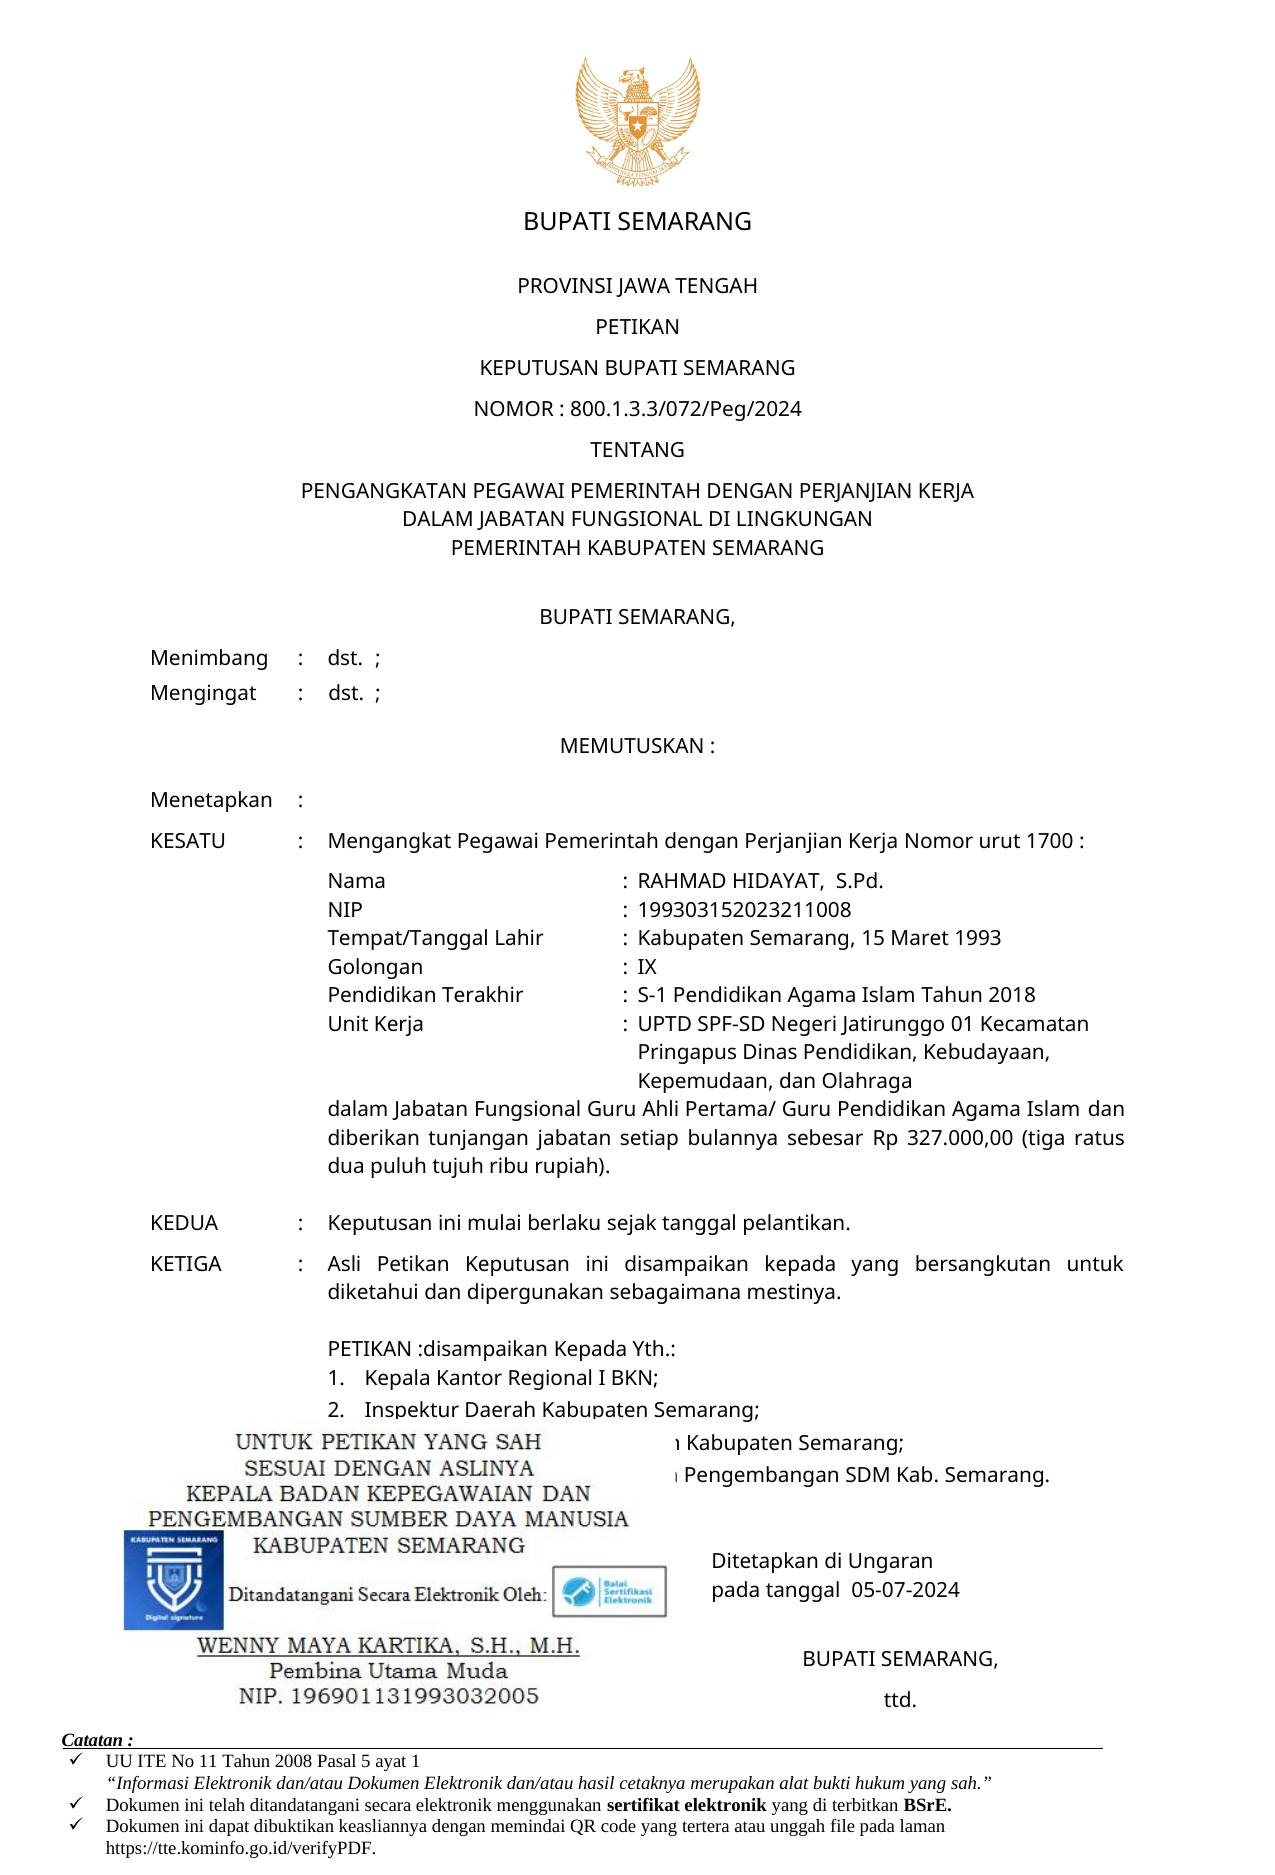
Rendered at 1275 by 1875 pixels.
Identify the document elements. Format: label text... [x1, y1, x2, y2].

text Nama : RAHMAD HIDAYAT, S.Pd. [327, 867, 1125, 895]
text Mengingat : dst. ; [150, 678, 1125, 706]
text ttd. [676, 1685, 1125, 1714]
picture [114, 1419, 676, 1720]
text dalam Jabatan Fungsional Guru Ahli Pertama/ Guru Pendidikan Agama Islam dan diberikan tunjangan jabatan setiap bulannya sebesar Rp 327.000,00 (tiga ratus dua puluh tujuh ribu rupiah). [327, 1094, 1125, 1179]
text TENTANG [150, 435, 1125, 463]
list 4. Kepala Badan Kepegawaian dan Pengembangan SDM Kab. . [676, 1460, 1125, 1489]
text Tempat/Tanggal Lahir : Kabupaten Semarang, 15 Maret 1993 [327, 923, 1125, 952]
text Pendidikan Terakhir : S-1 Pendidikan Agama Islam Tahun 2018 [327, 980, 1125, 1009]
text KEPUTUSAN BUPATI [150, 353, 1125, 382]
text Unit Kerja : UPTD SPF-SD Negeri Jatirunggo 01 Kecamatan Pringapus Dinas Pendidikan, Kebudayaan, Kepemudaan, dan Olahraga [327, 1009, 1125, 1094]
text BUPATI , [676, 1644, 1125, 1673]
text PETIKAN :disampaikan Kepada Yth.: [150, 1334, 1125, 1363]
text Menetapkan : [150, 785, 1125, 813]
text PETIKAN [150, 312, 1125, 341]
picture [567, 51, 708, 192]
text DALAM JABATAN FUNGSIONAL DI LINGKUNGAN [150, 504, 1125, 533]
text pada tanggal 05-07-2024 [711, 1575, 1125, 1603]
text BUPATI SEMARANG [150, 203, 1125, 237]
text KESATU : Mengangkat Pegawai Pemerintah dengan Perjanjian Kerja Nomor urut 1700 : [150, 826, 1125, 854]
text PEMERINTAH KABUPATEN SEMARANG [150, 533, 1125, 561]
text Golongan : IX [327, 952, 1125, 980]
text NIP : 199303152023211008 [327, 895, 1125, 923]
list 2. Inspektur Daerah Kabupaten ; [327, 1395, 1125, 1424]
text MEMUTUSKAN : [150, 731, 1125, 760]
list 3. Kepala Badan Keuangan Daerah Kabupaten ; [676, 1428, 1125, 1456]
text Ditetapkan di Ungaran [711, 1546, 1125, 1575]
text BUPATI , [150, 602, 1125, 631]
text KETIGA : Asli Petikan Keputusan ini disampaikan kepada yang bersangkutan untuk diketahui dan dipergunakan sebagaimana mestinya. [150, 1249, 1125, 1306]
text PROVINSI JAWA TENGAH [150, 271, 1125, 300]
text NOMOR : 800.1.3.3/072/Peg/2024 [150, 394, 1125, 423]
list 1. Kepala Kantor Regional I BKN; [327, 1363, 1125, 1391]
text PENGANGKATAN PEGAWAI PEMERINTAH DENGAN PERJANJIAN KERJA [150, 476, 1125, 504]
text KEDUA : Keputusan ini mulai berlaku sejak tanggal pelantikan. [150, 1208, 1125, 1236]
text Menimbang : dst. ; [150, 643, 1125, 672]
